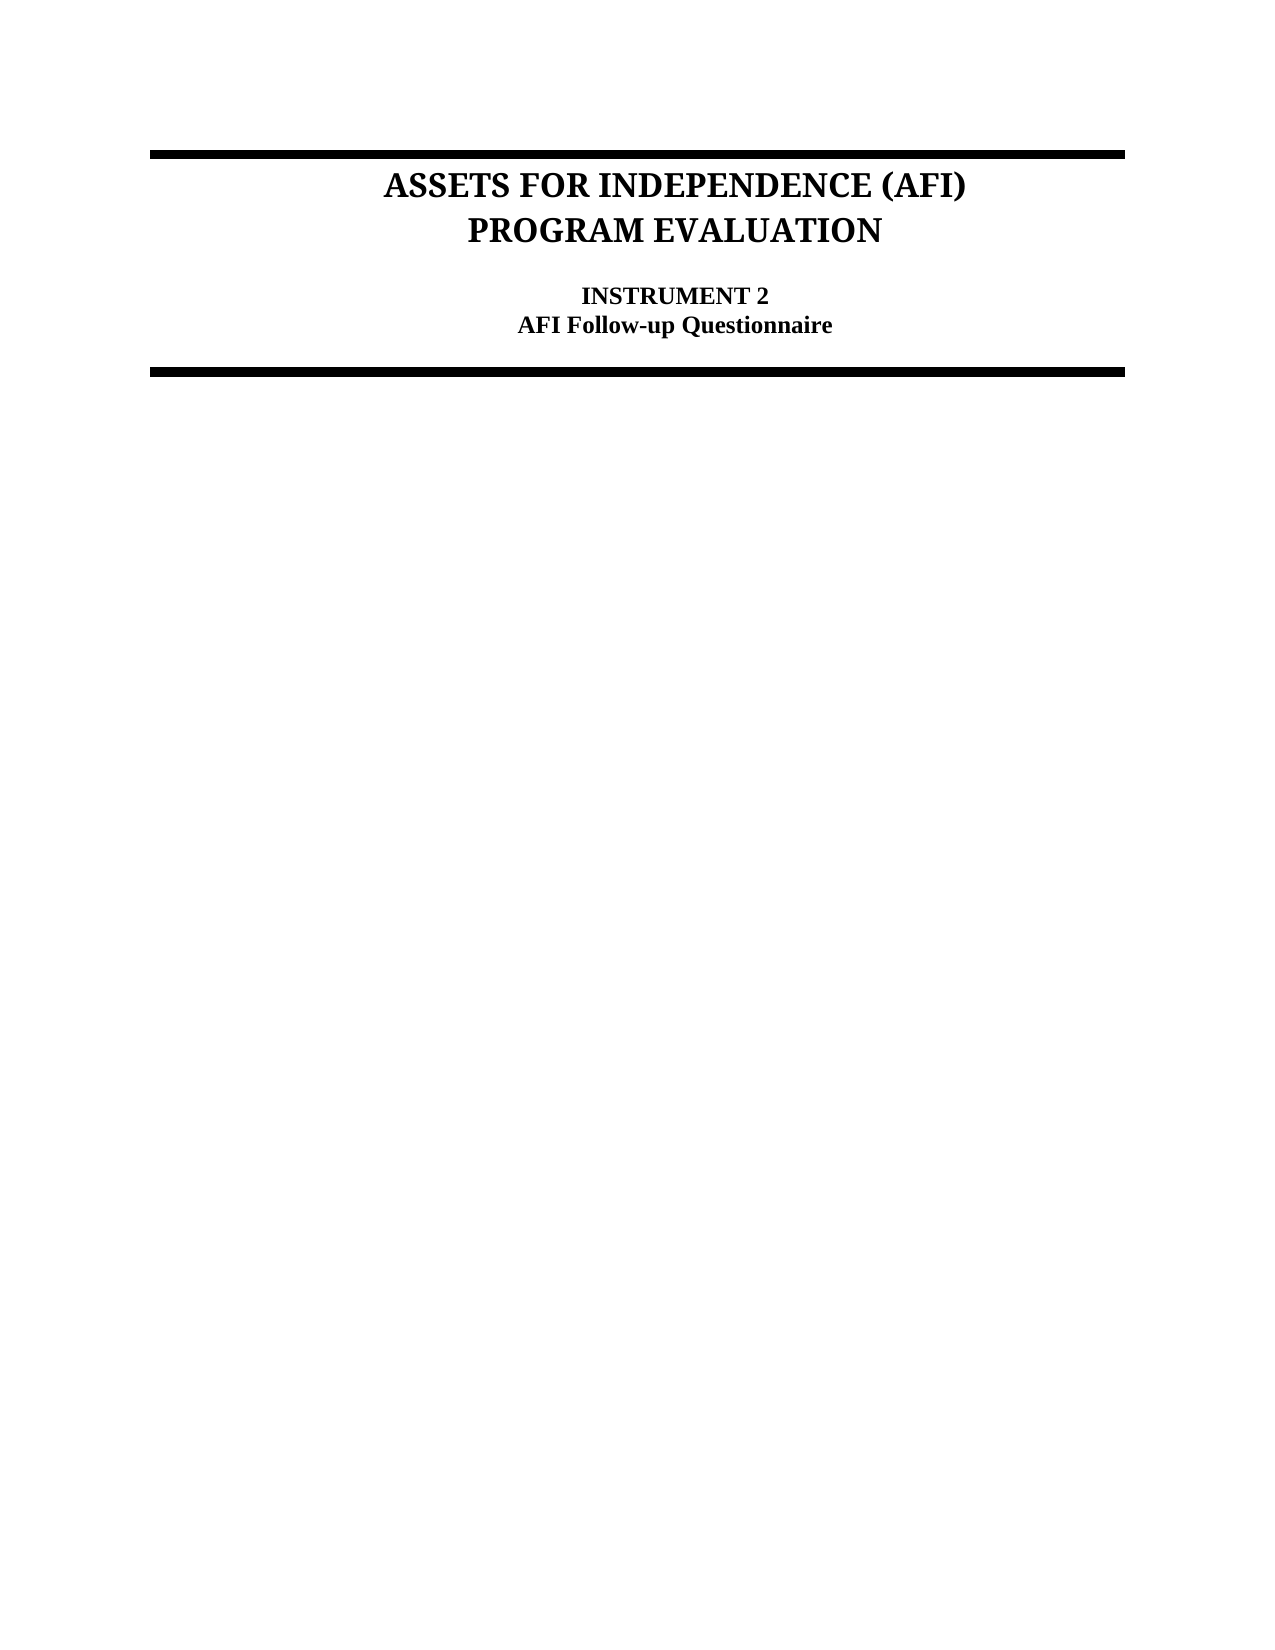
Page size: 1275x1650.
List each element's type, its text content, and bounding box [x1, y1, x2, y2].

text PROGRAM EVALUATION [225, 207, 1125, 252]
text INSTRUMENT 2 [225, 281, 1125, 310]
text AFI Follow-up Questionnaire [225, 310, 1125, 338]
text ASSETS FOR INDEPENDENCE (AFI) [150, 159, 1125, 207]
